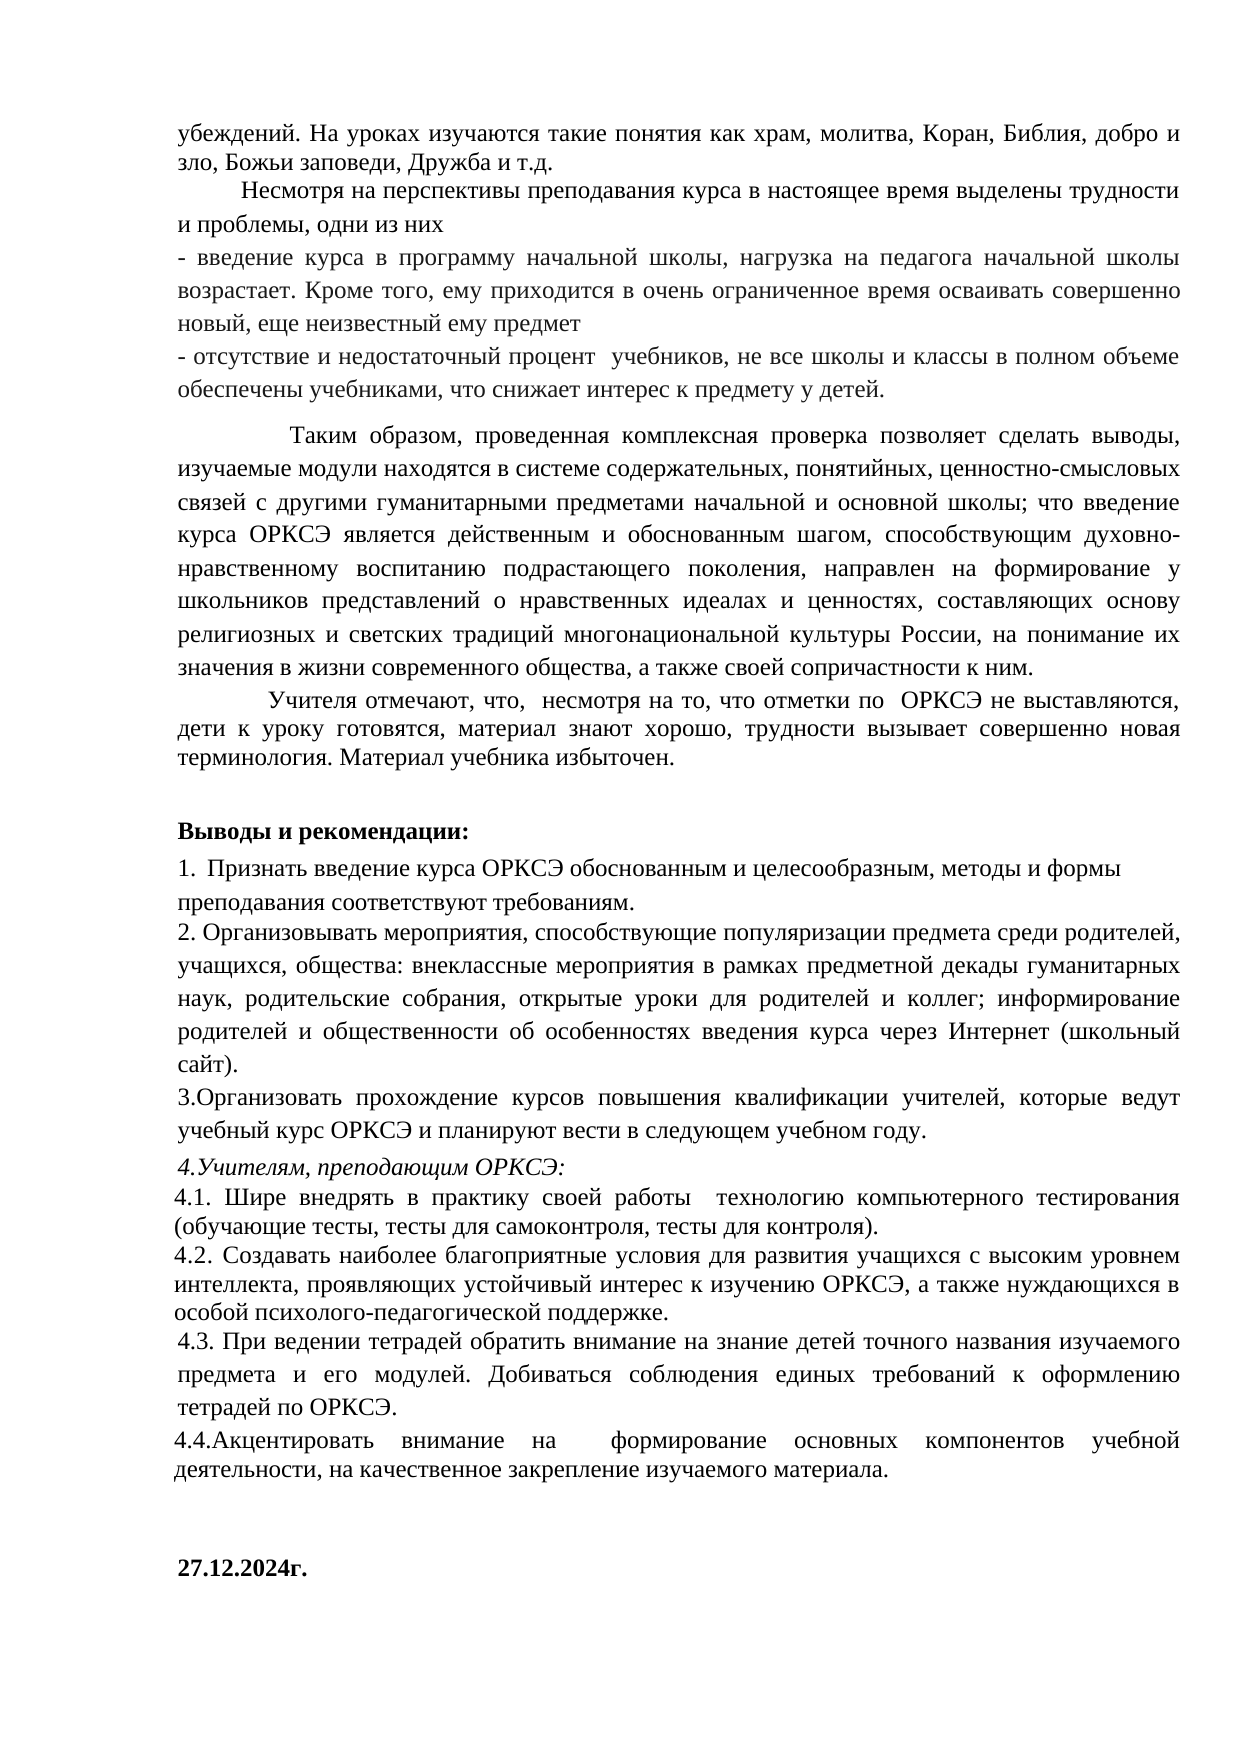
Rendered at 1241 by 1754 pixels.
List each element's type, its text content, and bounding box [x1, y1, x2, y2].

text Выводы и рекомендации: [177, 816, 1181, 845]
text Таким образом, проведенная комплексная проверка позволяет сделать выводы, изучаемые модули находятся в системе содержательных, понятийных, ценностно-смысловых связей с другими гуманитарными предметами начальной и основной школы; что введение курса ОРКСЭ является действенным и обоснованным шагом, способствующим духовно-нравственному воспитанию подрастающего поколения, направлен на формирование у школьников представлений о нравственных идеалах и ценностях, составляющих основу религиозных и светских традиций многонациональной культуры России, на понимание их значения в жизни современного общества, а также своей сопричастности к ним. [177, 421, 1181, 680]
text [177, 118, 1181, 176]
text преподавания соответствуют требованиям. [177, 883, 1181, 917]
text Несмотря на перспективы преподавания курса в настоящее время выделены трудности и проблемы, одни из них [177, 176, 1181, 237]
text 2. Организовывать мероприятия, способствующие популяризации предмета среди родителей, учащихся, общества: внеклассные мероприятия в рамках предметной декады гуманитарных наук, родительские собрания, открытые уроки для родителей и коллег; информирование родителей и общественности об особенностях введения курса через Интернет (школьный сайт). [177, 917, 1181, 1078]
text - отсутствие и недостаточный процент учебников, не все школы и классы в полном объеме обеспечены учебниками, что снижает интерес к предмету у детей. [177, 369, 1181, 402]
text - введение курса в программу начальной школы, нагрузка на педагога начальной школы возрастает. Кроме того, ему приходится в очень ограниченное время осваивать совершенно новый, еще неизвестный ему предмет [177, 303, 1181, 336]
text 4.Учителям, преподающим ОРКСЭ: [177, 1148, 1181, 1182]
text 4.2. Создавать наиболее благоприятные условия для развития учащихся с высоким уровнем интеллекта, проявляющих устойчивый интерес к изучению ОРКСЭ, а также нуждающихся в особой психолого-педагогической поддержке. [174, 1240, 1181, 1326]
text 4.4.Акцентировать внимание на формирование основных компонентов учебной деятельности, на качественное закрепление изучаемого материала. [174, 1425, 1181, 1483]
text Учителя отмечают, что, несмотря на то, что отметки по ОРКСЭ не выставляются, дети к уроку готовятся, материал знают хорошо, трудности вызывает совершенно новая терминология. Материал учебника избыточен. [177, 685, 1181, 771]
text 3.Организовать прохождение курсов повышения квалификации учителей, которые ведут учебный курс ОРКСЭ и планируют вести в следующем учебном году. [177, 1082, 1181, 1144]
text 4.3. При ведении тетрадей обратить внимание на знание детей точного названия изучаемого предмета и его модулей. Добиваться соблюдения единых требований к оформлению тетрадей по ОРКСЭ. [177, 1326, 1181, 1421]
list Признать введение курса ОРКСЭ обоснованным и целесообразным, методы и формы [177, 849, 1181, 883]
text 27.12.2024г. [177, 1553, 1181, 1582]
text 4.1. Шире внедрять в практику своей работы технологию компьютерного тестирования (обучающие тесты, тесты для самоконтроля, тесты для контроля). [174, 1182, 1181, 1240]
